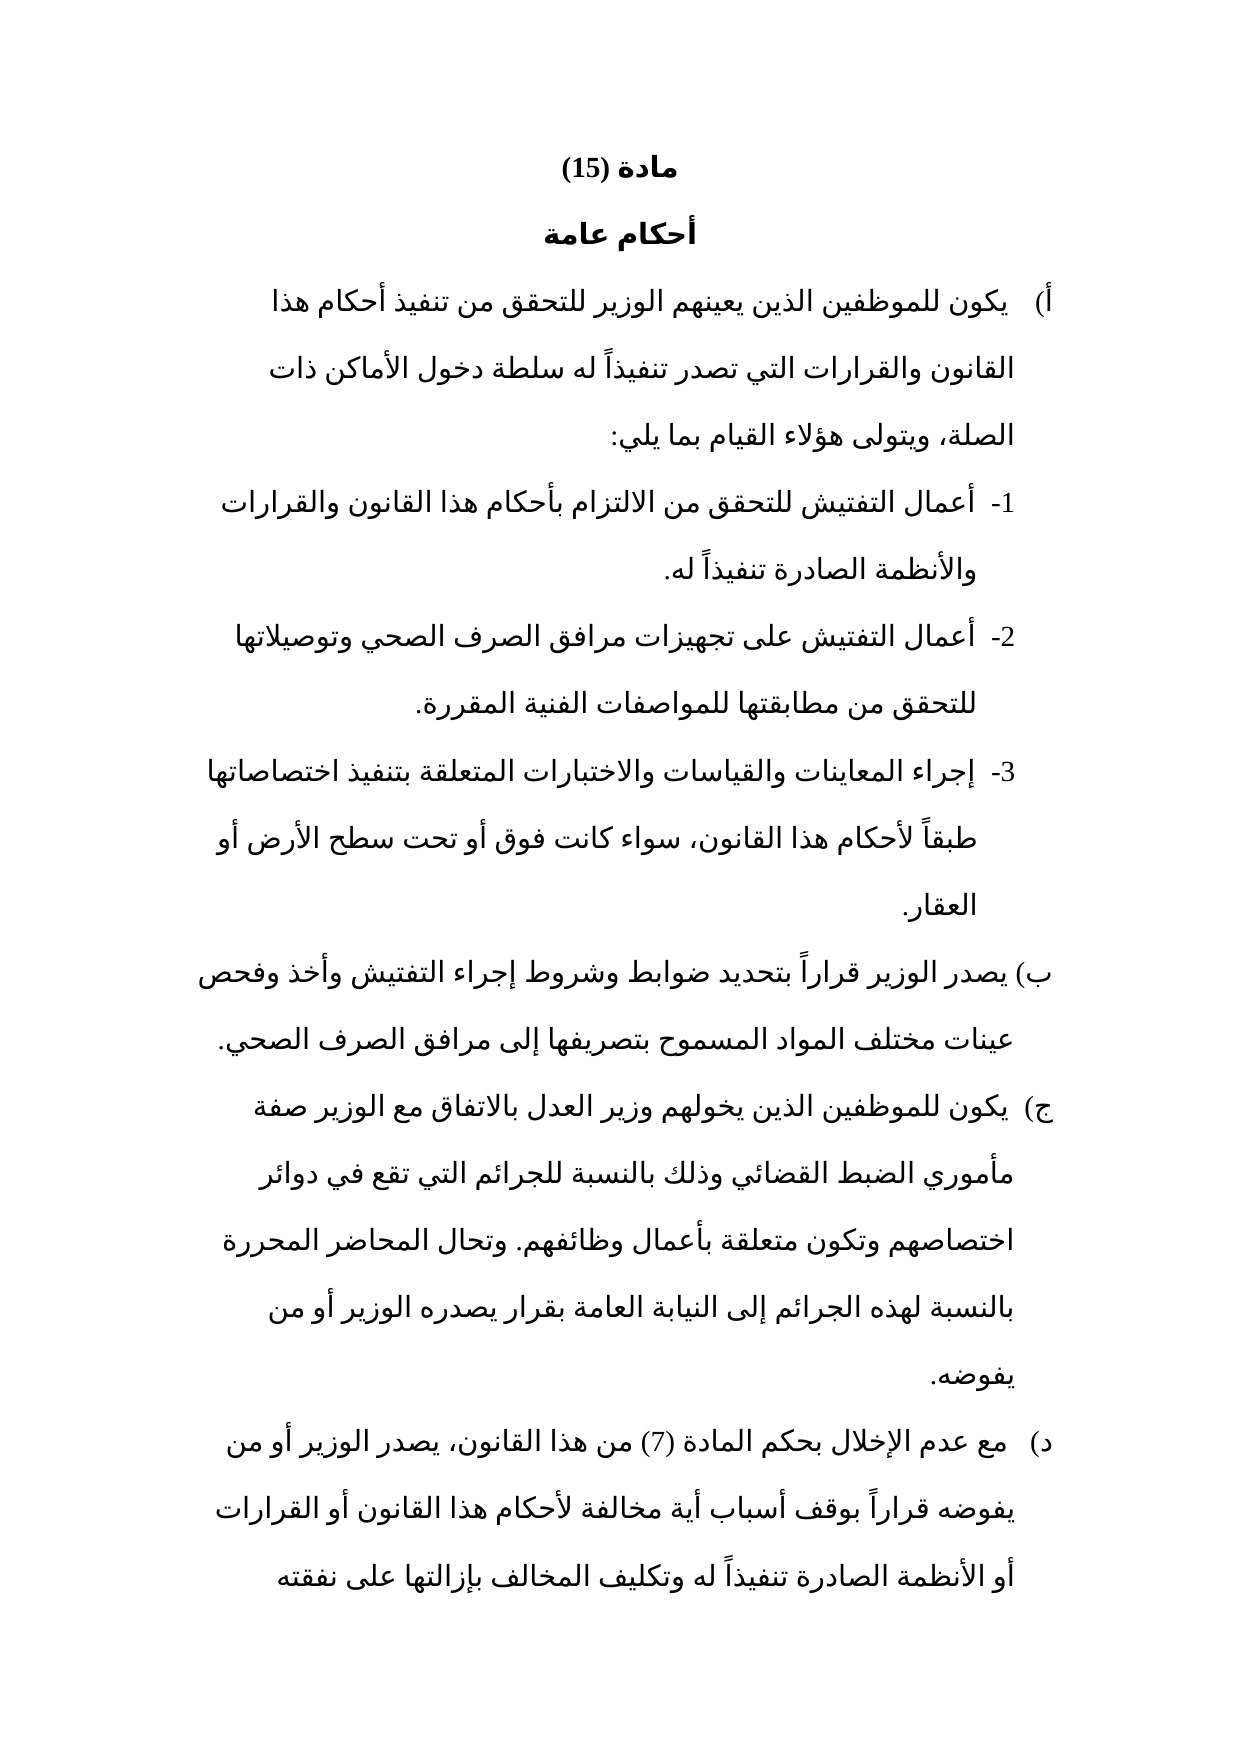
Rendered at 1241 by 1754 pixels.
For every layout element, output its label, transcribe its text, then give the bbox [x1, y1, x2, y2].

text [187, 1424, 1053, 1592]
text 3- إجراء المعاينات والقياسات والاختبارات المتعلقة بتنفيذ اختصاصاتها طبقاً لأحكام هذا القانون، سواء كانت فوق أو تحت سطح الأرض أو العقار. [187, 754, 1015, 921]
text 2- أعمال التفتيش على تجهيزات مرافق الصرف الصحي وتوصيلاتها للتحقق من مطابقتها للمواصفات الفنية المقررة. [187, 619, 1015, 720]
text ‌ج) يكون للموظفين الذين يخولهم وزير العدل بالاتفاق مع الوزير صفة مأموري الضبط القضائي وذلك بالنسبة للجرائم التي تقع في دوائر اختصاصهم وتكون متعلقة بأعمال وظائفهم. وتحال المحاضر المحررة بالنسبة لهذه الجرائم إلى النيابة العامة بقرار يصدره الوزير أو من يفوضه. [187, 1089, 1053, 1391]
text 1- أعمال التفتيش للتحقق من الالتزام بأحكام هذا القانون والقرارات والأنظمة الصادرة تنفيذاً له. [187, 485, 1015, 586]
text ‌ب) يصدر الوزير قراراً بتحديد ضوابط وشروط إجراء التفتيش وأخذ وفحص عينات مختلف المواد المسموح بتصريفها إلى مرافق الصرف الصحي. [187, 955, 1053, 1056]
text أحكام عامة [187, 217, 1053, 251]
text مادة (15) [187, 150, 1053, 183]
text ‌أ) يكون للموظفين الذين يعينهم الوزير للتحقق من تنفيذ أحكام هذا القانون والقرارات التي تصدر تنفيذاً له سلطة دخول الأماكن ذات الصلة، ويتولى هؤلاء القيام بما يلي: [187, 284, 1053, 452]
